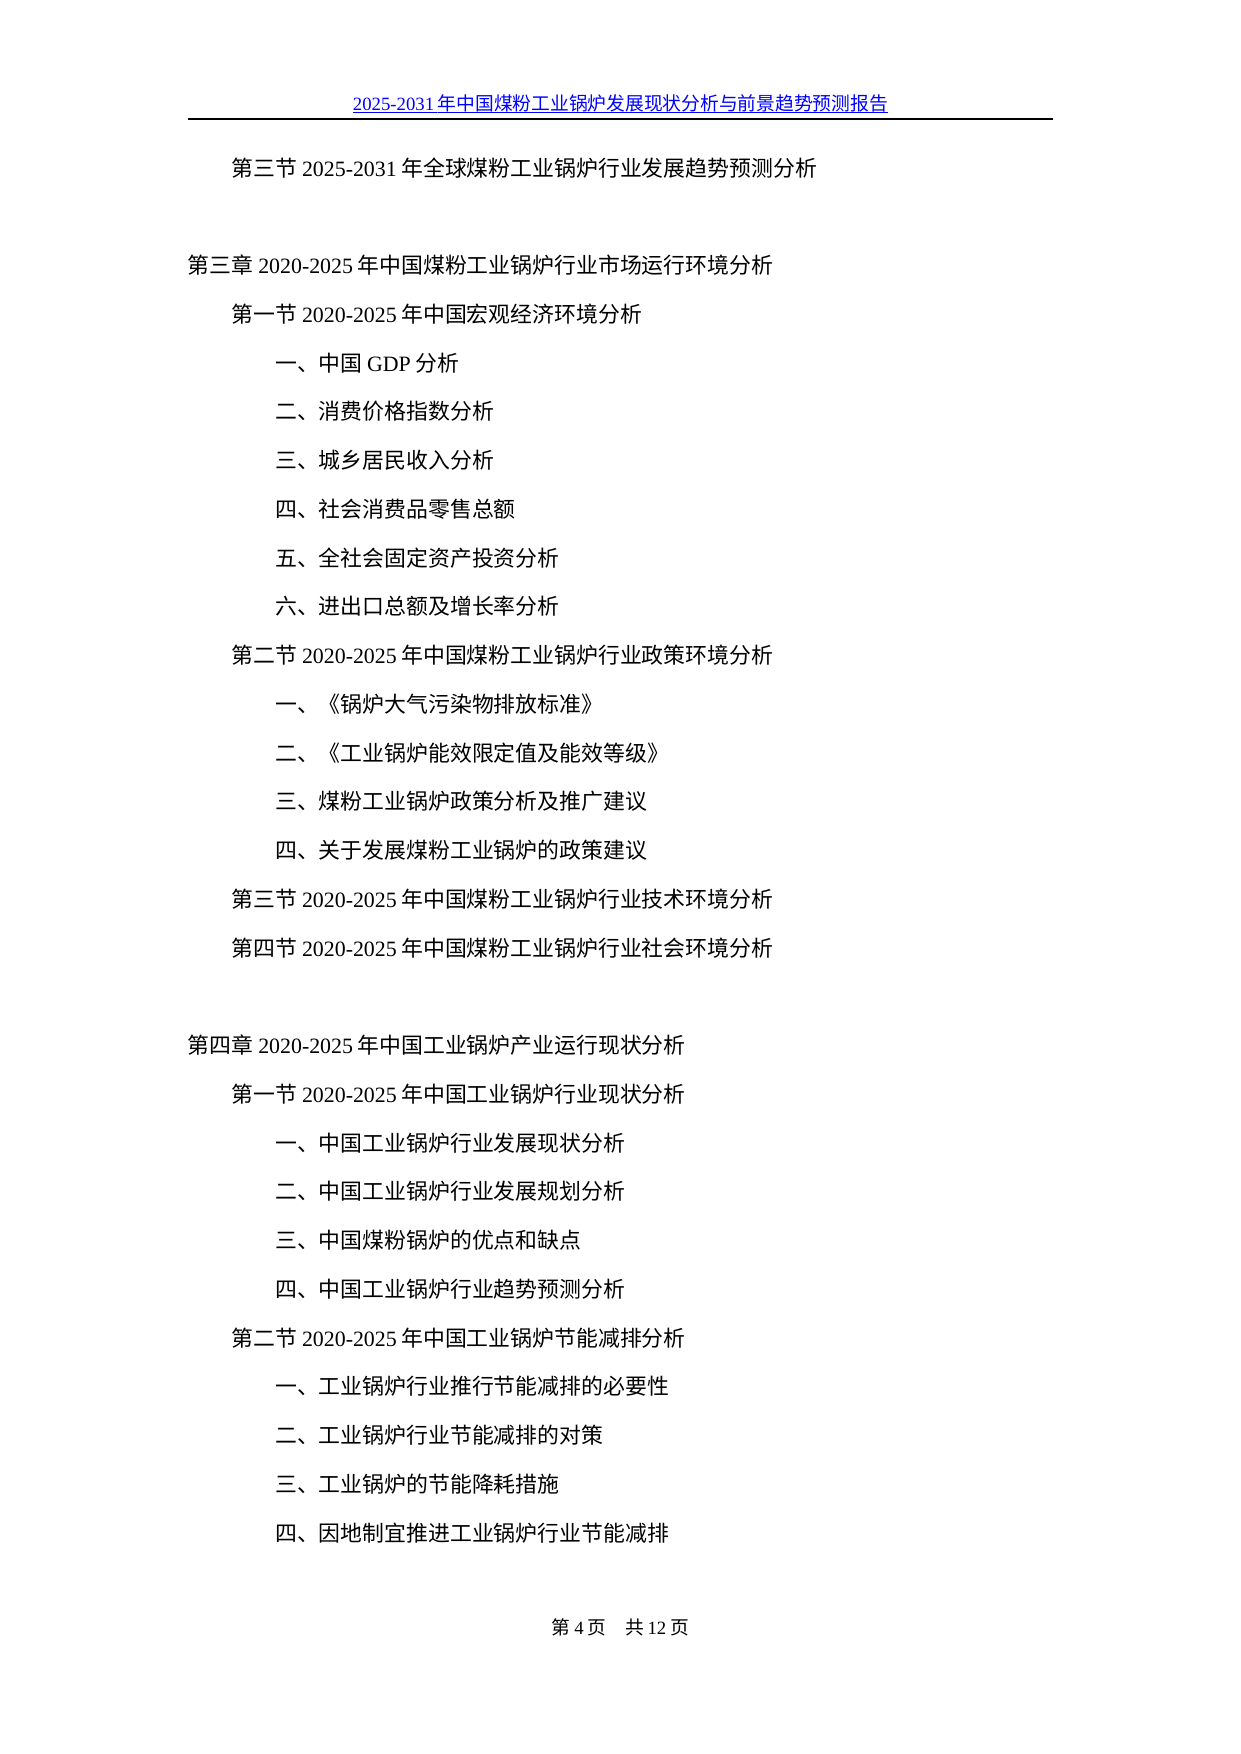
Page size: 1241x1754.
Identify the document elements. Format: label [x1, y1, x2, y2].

text [187, 150, 1053, 1548]
